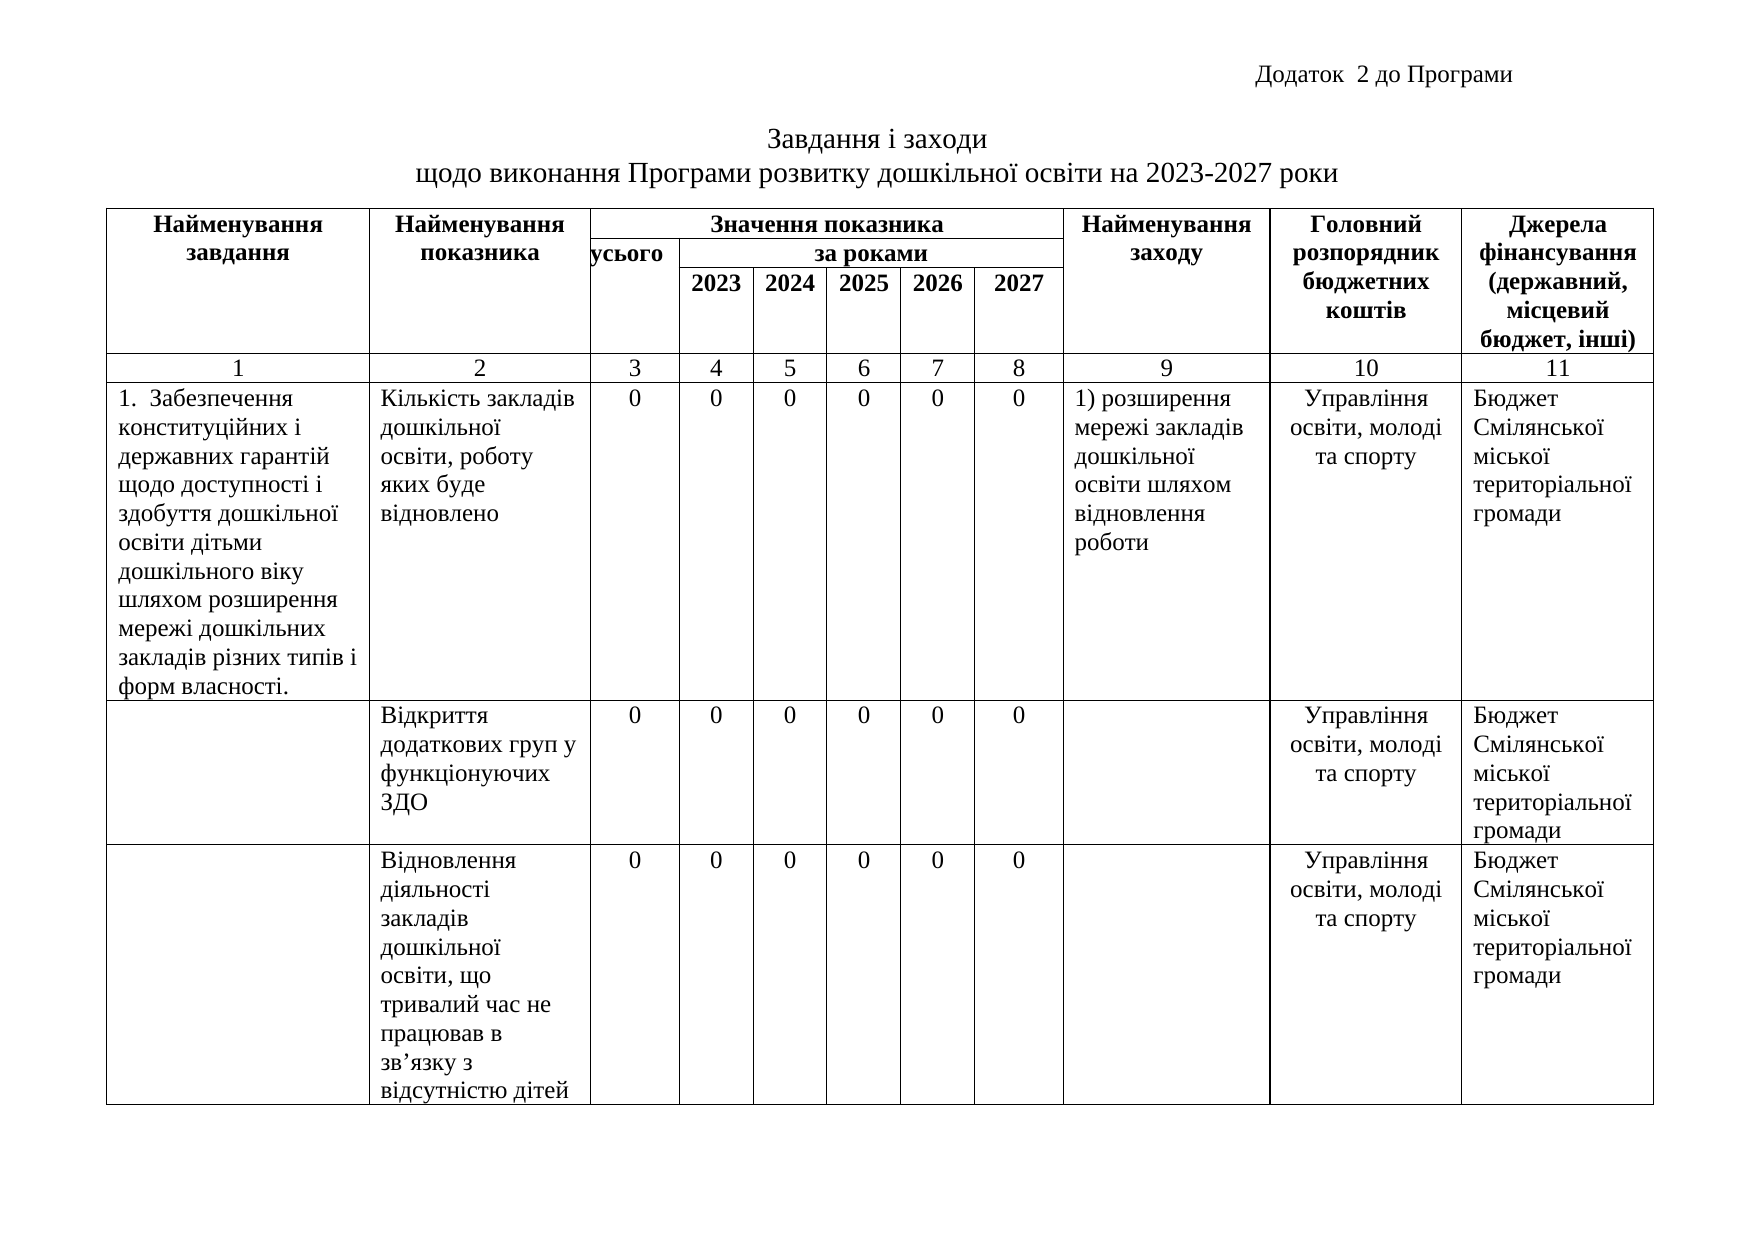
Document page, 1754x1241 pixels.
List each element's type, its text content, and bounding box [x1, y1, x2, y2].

table_cell 0 [975, 845, 1063, 1104]
table_header Значення показника [591, 209, 1063, 237]
table_cell 5 [754, 354, 826, 382]
table_cell 0 [975, 701, 1063, 844]
table_cell 7 [901, 354, 974, 382]
table_cell 10 [1271, 354, 1461, 382]
table_cell 9 [1064, 354, 1269, 382]
table_cell 2023 [680, 268, 753, 352]
table_cell усього [591, 239, 679, 352]
table_cell Відкриття додаткових груп у функціонуючих ЗДО [370, 701, 590, 844]
table_cell 0 [754, 383, 826, 699]
table_cell 1) розширення мережі закладів дошкільної освіти шляхом відновлення роботи [1064, 383, 1269, 699]
table_cell 0 [591, 845, 679, 1104]
table_cell 2025 [827, 268, 900, 352]
table_cell 0 [901, 701, 974, 844]
table_cell 0 [680, 383, 753, 699]
table_cell Бюджет Смілянської міської територіальної громади [1462, 701, 1653, 844]
table_cell Бюджет Смілянської міської територіальної громади [1462, 383, 1653, 699]
text щодо виконання Програми розвитку дошкільної освіти на 2023-2027 роки [118, 155, 1636, 188]
table_cell Управління освіти, молоді та спорту [1271, 701, 1461, 844]
table_cell 2 [370, 354, 590, 382]
table_cell за роками [680, 239, 1063, 267]
table_cell 0 [754, 845, 826, 1104]
table_header Головний розпорядник бюджетних коштів [1271, 209, 1461, 352]
table_cell 2024 [754, 268, 826, 352]
table_cell 11 [1462, 354, 1653, 382]
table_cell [1462, 845, 1653, 1104]
table_cell 4 [680, 354, 753, 382]
table_header Найменування заходу [1064, 209, 1269, 352]
table_header Найменування завдання [107, 209, 369, 352]
table_cell 1. Забезпечення конституційних і державних гарантій щодо доступності і здобуття дошкільної освіти дітьми дошкільного віку шляхом розширення мережі дошкільних закладів різних типів і форм власності. [107, 383, 369, 699]
table_header Найменування показника [370, 209, 590, 352]
table_cell 8 [975, 354, 1063, 382]
table_cell 0 [827, 701, 900, 844]
table_cell 0 [827, 845, 900, 1104]
table_cell 0 [754, 701, 826, 844]
table_cell 0 [901, 383, 974, 699]
table_cell [1064, 701, 1269, 844]
table_cell Управління освіти, молоді та спорту [1271, 383, 1461, 699]
table_cell Управління освіти, молоді та спорту [1271, 845, 1461, 1104]
table_cell 0 [827, 383, 900, 699]
table_cell 3 [591, 354, 679, 382]
text Завдання і заходи [118, 121, 1636, 155]
table_cell 0 [901, 845, 974, 1104]
text Додаток 2 до Програми [1255, 59, 1636, 88]
table_cell 0 [680, 845, 753, 1104]
table_cell 2027 [975, 268, 1063, 352]
table_cell 6 [827, 354, 900, 382]
table_cell 1 [107, 354, 369, 382]
table_cell 2026 [901, 268, 974, 352]
table_cell 0 [680, 701, 753, 844]
table_cell 0 [975, 383, 1063, 699]
table_cell [107, 701, 369, 844]
table_cell 0 [591, 383, 679, 699]
table_header Джерела фінансування (державний, місцевий бюджет, інші) [1462, 209, 1653, 352]
table_cell [107, 845, 369, 1104]
table_cell Відновлення діяльності закладів дошкільної освіти, що тривалий час не працював в зв’язку з відсутністю дітей [370, 845, 590, 1104]
table_cell [1064, 845, 1269, 1104]
table_cell 0 [591, 701, 679, 844]
table_cell Кількість закладів дошкільної освіти, роботу яких буде відновлено [370, 383, 590, 699]
